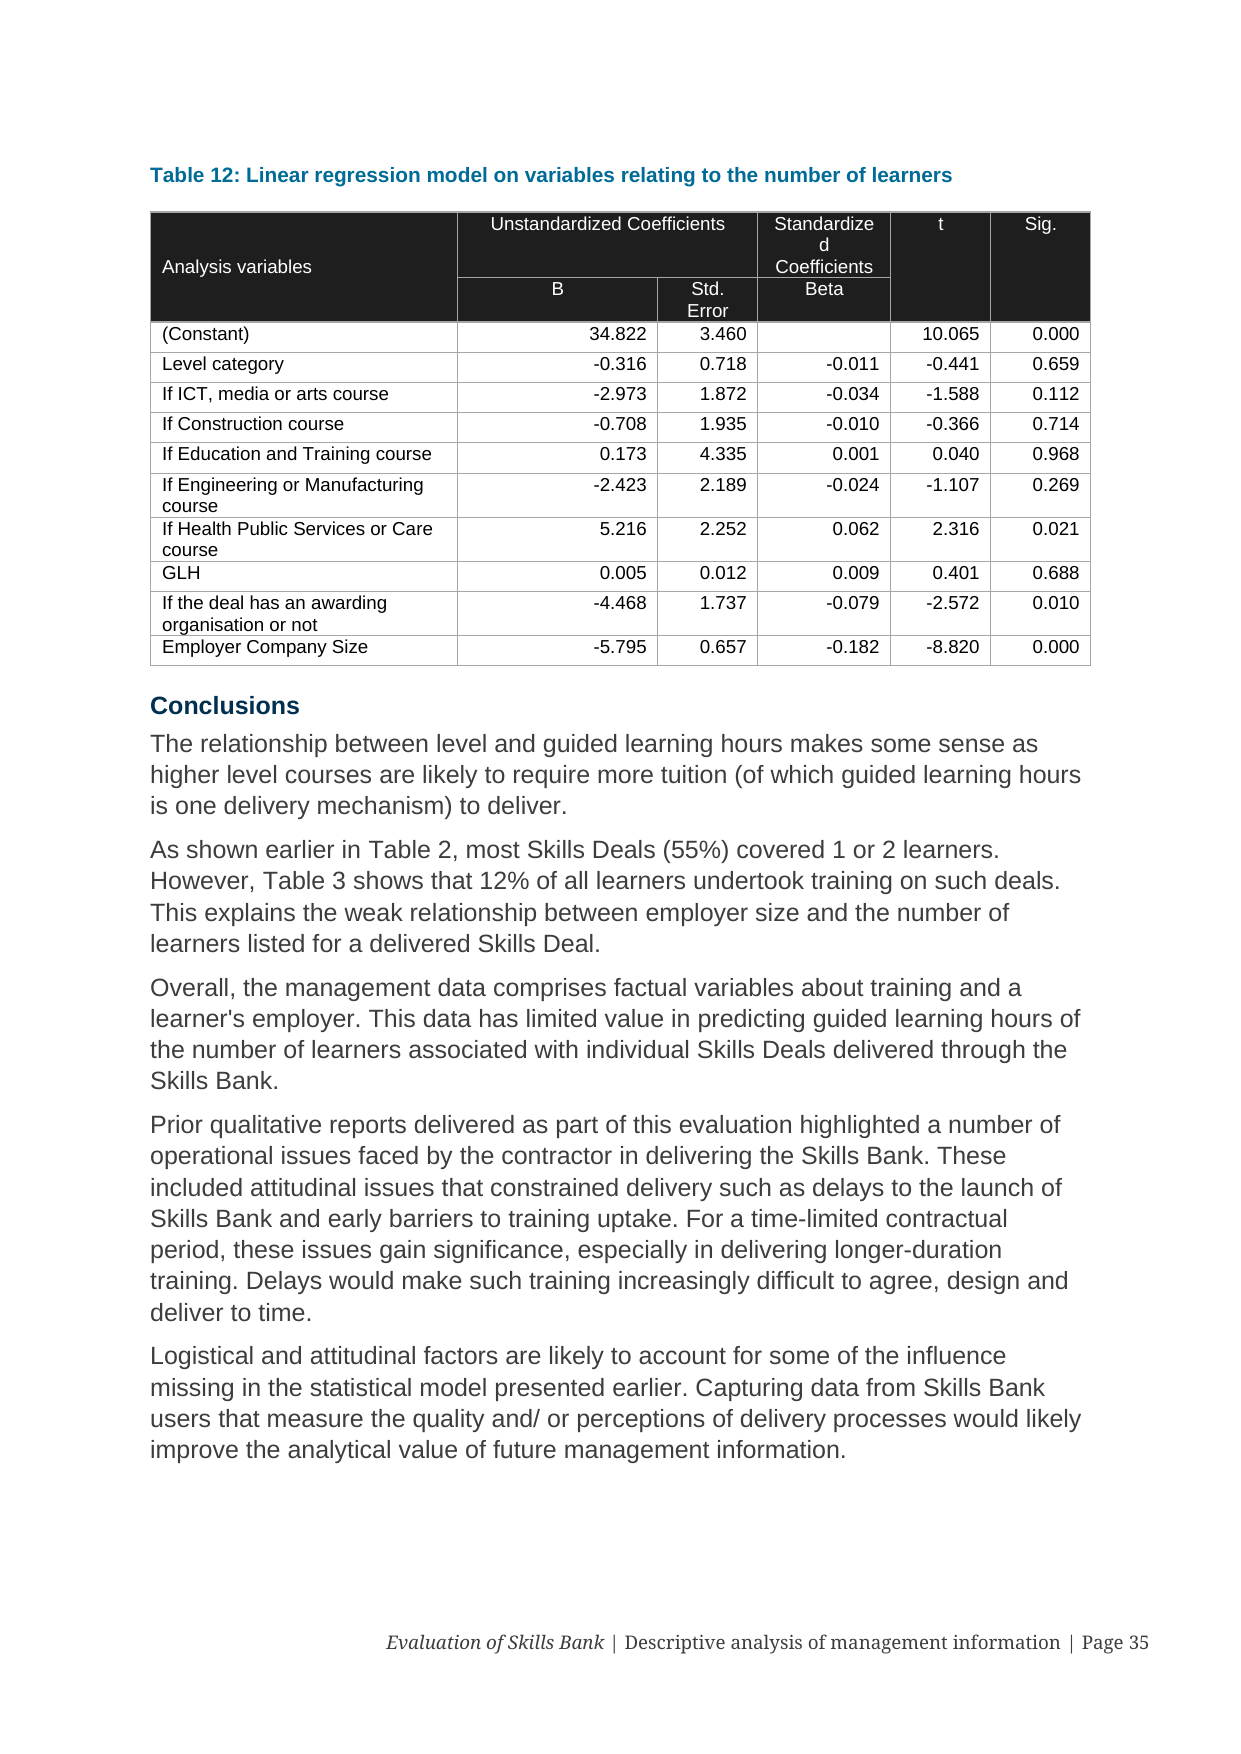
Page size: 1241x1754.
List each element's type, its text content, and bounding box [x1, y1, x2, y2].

table_cell 1.935 [658, 413, 757, 442]
table_cell (Constant) [151, 323, 457, 352]
text Table 12: Linear regression model on variables relating to the number of learners [150, 162, 1090, 186]
text Overall, the management data comprises factual variables about training and a learner's employer. This data has limited value in predicting guided learning hours of the number of learners associated with individual Skills Deals delivered through the Skills Bank. [150, 970, 1090, 1095]
table_cell 0.269 [991, 474, 1090, 517]
table_cell -8.820 [891, 636, 990, 665]
table_cell 0.718 [658, 353, 757, 382]
table_cell 5.216 [458, 518, 657, 561]
table_cell -0.316 [458, 353, 657, 382]
table_cell 0.968 [991, 443, 1090, 472]
table_cell GLH [151, 562, 457, 591]
table_cell Beta [758, 278, 890, 321]
table_cell -0.079 [758, 592, 890, 635]
table_header Unstandardized Coefficients [458, 213, 757, 277]
text As shown earlier in Table 2, most Skills Deals (55%) covered 1 or 2 learners. However, Table 3 shows that 12% of all learners undertook training on such deals. This explains the weak relationship between employer size and the number of learners listed for a delivered Skills Deal. [150, 833, 1090, 958]
table_cell If ICT, media or arts course [151, 383, 457, 412]
table_cell 4.335 [658, 443, 757, 472]
table_cell 1.872 [658, 383, 757, 412]
table_cell 0.714 [991, 413, 1090, 442]
table_cell -0.182 [758, 636, 890, 665]
subtitle Conclusions [150, 691, 1090, 720]
table_cell -0.034 [758, 383, 890, 412]
table_cell 2.316 [891, 518, 990, 561]
table_header Sig. [991, 213, 1090, 321]
table_header Standardized Coefficients [758, 213, 890, 277]
table_cell Level category [151, 353, 457, 382]
table_cell 0.173 [458, 443, 657, 472]
table_cell 1.737 [658, 592, 757, 635]
table_cell -0.011 [758, 353, 890, 382]
table_cell 0.657 [658, 636, 757, 665]
table_cell 0.012 [658, 562, 757, 591]
table_cell 2.189 [658, 474, 757, 517]
table_cell 0.112 [991, 383, 1090, 412]
table_cell If Education and Training course [151, 443, 457, 472]
table_cell Employer Company Size [151, 636, 457, 665]
table_cell 0.659 [991, 353, 1090, 382]
table_cell -2.423 [458, 474, 657, 517]
table_cell 2.252 [658, 518, 757, 561]
table_header Analysis variables [151, 213, 457, 321]
table_cell -2.572 [891, 592, 990, 635]
table_cell 0.401 [891, 562, 990, 591]
table_cell 0.010 [991, 592, 1090, 635]
table_cell -0.441 [891, 353, 990, 382]
table_cell 0.005 [458, 562, 657, 591]
table_cell If Health Public Services or Care course [151, 518, 457, 561]
table_cell -0.010 [758, 413, 890, 442]
table_cell 10.065 [891, 323, 990, 352]
table_cell -4.468 [458, 592, 657, 635]
table_cell [758, 323, 890, 352]
table_cell -1.588 [891, 383, 990, 412]
table_cell 34.822 [458, 323, 657, 352]
table_cell 3.460 [658, 323, 757, 352]
table_cell 0.021 [991, 518, 1090, 561]
table_cell If Engineering or Manufacturing course [151, 474, 457, 517]
table_header t [891, 213, 990, 321]
table_cell 0.000 [991, 323, 1090, 352]
table_cell Std. Error [658, 278, 757, 321]
text Logistical and attitudinal factors are likely to account for some of the influence missing in the statistical model presented earlier. Capturing data from Skills Bank users that measure the quality and/ or perceptions of delivery processes would likely improve the analytical value of future management information. [150, 1339, 1090, 1464]
table_cell If Construction course [151, 413, 457, 442]
table_cell -0.708 [458, 413, 657, 442]
text Prior qualitative reports delivered as part of this evaluation highlighted a number of operational issues faced by the contractor in delivering the Skills Bank. These included attitudinal issues that constrained delivery such as delays to the launch of Skills Bank and early barriers to training uptake. For a time-limited contractual period, these issues gain significance, especially in delivering longer-duration training. Delays would make such training increasingly difficult to agree, design and deliver to time. [150, 1108, 1090, 1326]
table_cell -5.795 [458, 636, 657, 665]
table_cell 0.040 [891, 443, 990, 472]
table_cell 0.009 [758, 562, 890, 591]
table_cell 0.001 [758, 443, 890, 472]
table_cell -1.107 [891, 474, 990, 517]
table_cell -0.024 [758, 474, 890, 517]
table_cell 0.688 [991, 562, 1090, 591]
table_cell 0.000 [991, 636, 1090, 665]
table_cell -2.973 [458, 383, 657, 412]
table_cell B [458, 278, 657, 321]
text The relationship between level and guided learning hours makes some sense as higher level courses are likely to require more tuition (of which guided learning hours is one delivery mechanism) to deliver. [150, 726, 1090, 820]
table_cell -0.366 [891, 413, 990, 442]
table_cell 0.062 [758, 518, 890, 561]
table_cell If the deal has an awarding organisation or not [151, 592, 457, 635]
